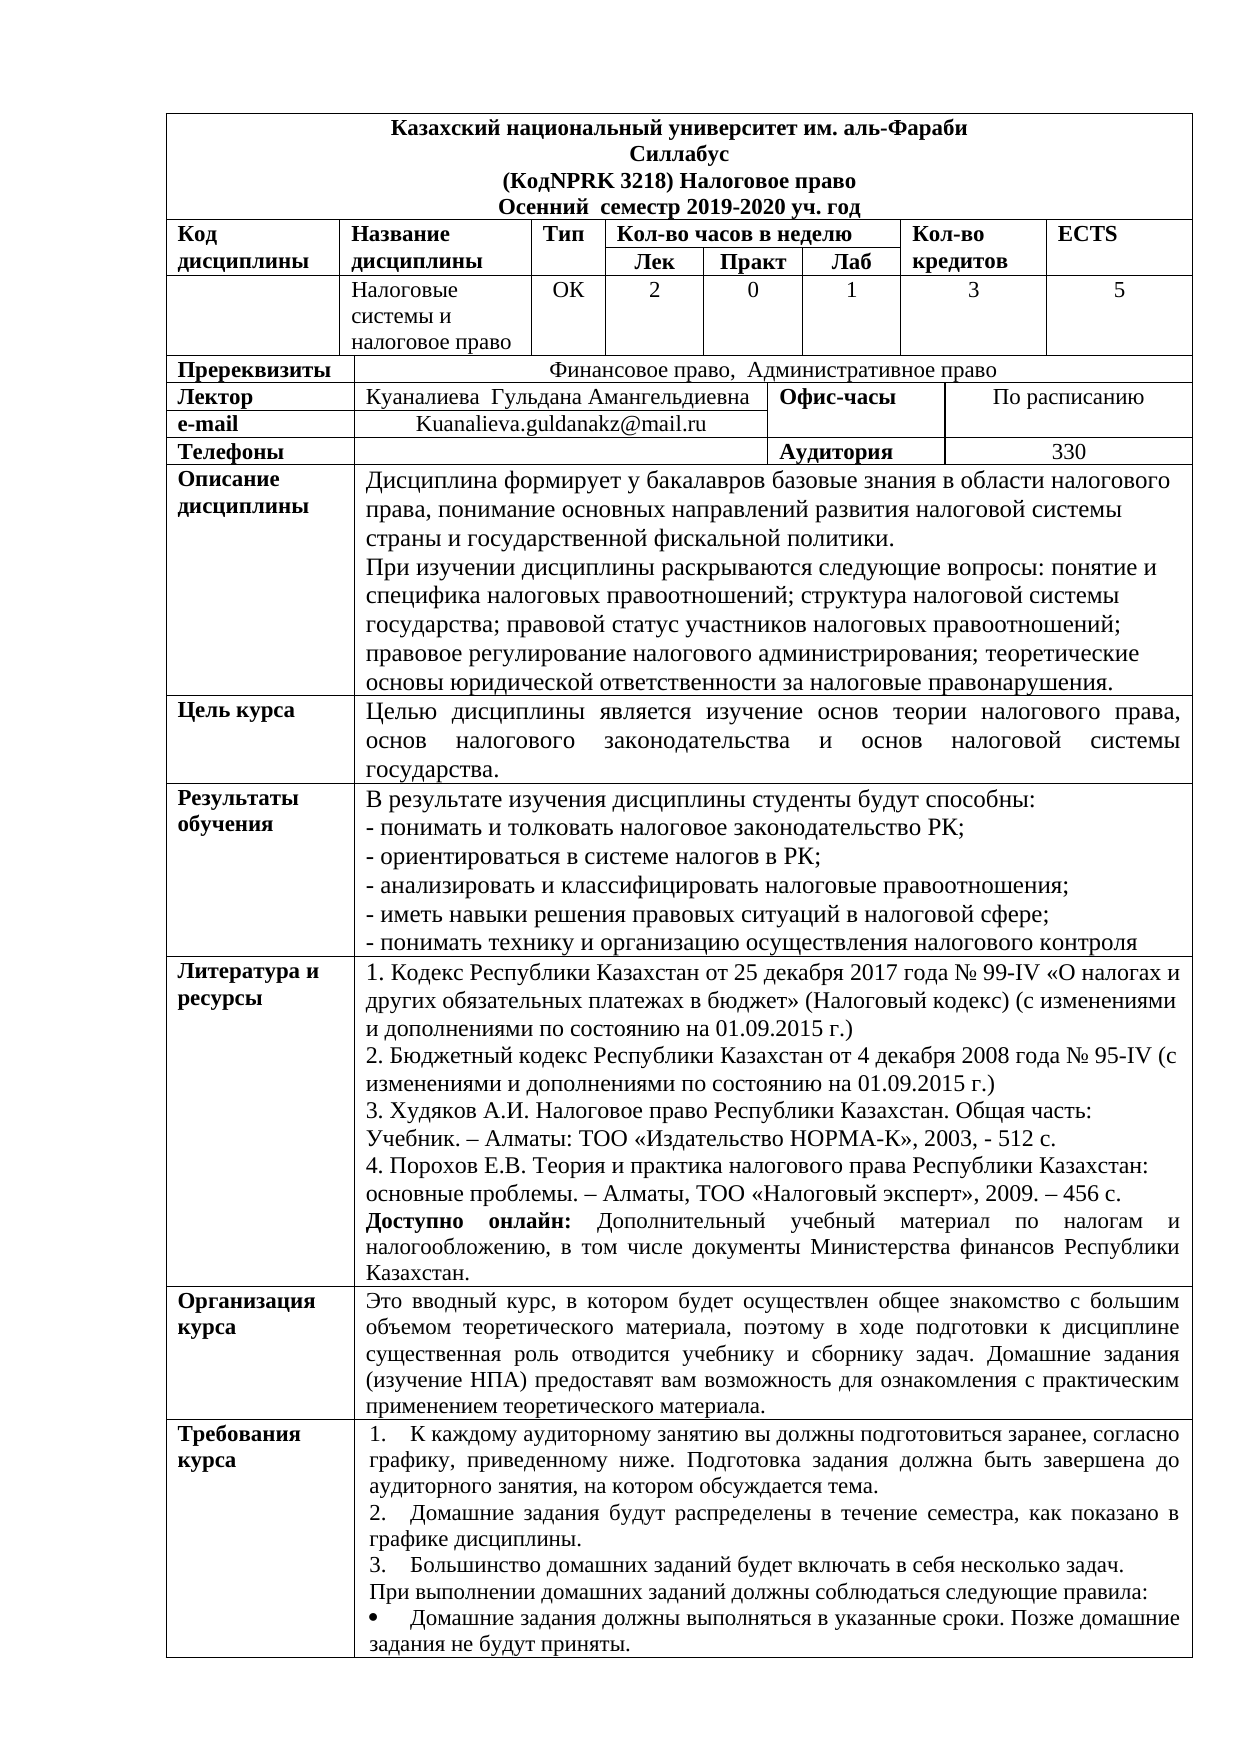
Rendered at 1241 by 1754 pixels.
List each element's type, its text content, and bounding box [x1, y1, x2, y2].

table_cell Лектор [167, 383, 354, 409]
table_header Казахский национальный университет им. аль-Фараби Силлабус (КодNPRK 3218) Налоговое право Осенний семестр 2019-2020 уч. год [167, 114, 1192, 219]
table_cell Результаты обучения [167, 784, 354, 956]
table_cell Это вводный курс, в котором будет осуществлен общее знакомство с большим объемом теоретического материала, поэтому в ходе подготовки к дисциплине существенная роль отводится учебнику и сборнику задач. Домашние задания (изучение НПА) предоставят вам возможность для ознакомления с практическим применением теоретического материала. [355, 1287, 1192, 1419]
table_cell Дисциплина формирует у бакалавров базовые знания в области налогового права, понимание основных направлений развития налоговой системы страны и государственной фискальной политики. При изучении дисциплины раскрываются следующие вопросы: понятие и специфика налоговых правоотношений; структура налоговой системы государства; правовой статус участников налоговых правоотношений; правовое регулирование налогового администрирования; теоретические основы юридической ответственности за налоговые правонарушения. [355, 465, 1192, 695]
table_cell Целью дисциплины является изучение основ теории налогового права, основ налогового законодательства и основ налоговой системы государства. [355, 696, 1192, 783]
table_cell Финансовое право, Административное право [355, 356, 1192, 382]
table_cell Пререквизиты [167, 356, 354, 382]
table_cell ОК [532, 276, 605, 355]
table_cell Куаналиева Гульдана Амангельдиевна [355, 383, 767, 409]
table_cell Kuanalieva.guldanakz@mail.ru [355, 411, 767, 437]
table_cell 0 [704, 276, 802, 355]
table_cell Кол-во часов в неделю [606, 220, 900, 247]
table_cell 1 [803, 276, 900, 355]
table_cell Тип [532, 220, 605, 274]
table_cell 3 [901, 276, 1046, 355]
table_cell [355, 1420, 1192, 1657]
table_cell Код дисциплины [167, 220, 339, 274]
table_cell Кол-во кредитов [901, 220, 1046, 274]
table_cell Практ [704, 248, 802, 274]
table_cell 2 [606, 276, 703, 355]
table_cell [167, 276, 339, 355]
table_cell ECTS [1047, 220, 1192, 274]
table_cell Литература и ресурсы [167, 957, 354, 1286]
table_cell Телефоны [167, 438, 354, 464]
table_cell По расписанию [946, 383, 1192, 437]
table_cell 1. Кодекс Республики Казахстан от 25 декабря 2017 года № 99-IV «О налогах и других обязательных платежах в бюджет» (Налоговый кодекс) (с изменениями и дополнениями по состоянию на 01.09.2015 г.) 2. Бюджетный кодекс Республики Казахстан от 4 декабря 2008 года № 95-IV (с изменениями и дополнениями по состоянию на 01.09.2015 г.) 3. Худяков А.И. Налоговое право Республики Казахстан. Общая часть: Учебник. – Алматы: ТОО «Издательство НОРМА-К», 2003, - 512 с. 4. Порохов Е.В. Теория и практика налогового права Республики Казахстан: основные проблемы. – Алматы, ТОО «Налоговый эксперт», 2009. – 456 с. Доступно онлайн: Дополнительный учебный материал по налогам и налогообложению, в том числе документы Министерства финансов Республики Казахстан. [355, 957, 1192, 1286]
table_cell Требования курса [167, 1420, 354, 1657]
table_cell Название дисциплины [340, 220, 531, 274]
table_cell В результате изучения дисциплины студенты будут способны: - понимать и толковать налоговое законодательство РК; - ориентироваться в системе налогов в РК; - анализировать и классифицировать налоговые правоотношения; - иметь навыки решения правовых ситуаций в налоговой сфере; - понимать технику и организацию осуществления налогового контроля [355, 784, 1192, 956]
table_cell Цель курса [167, 696, 354, 783]
table_cell Офис-часы [768, 383, 944, 437]
table_cell Организация курса [167, 1287, 354, 1419]
table_cell e-mail [167, 411, 354, 437]
table_cell Лек [606, 248, 703, 274]
table_cell Аудитория [768, 438, 944, 464]
table_cell 5 [1047, 276, 1192, 355]
table_cell 330 [946, 438, 1192, 464]
table_cell [355, 438, 767, 464]
table_cell Лаб [803, 248, 900, 274]
table_cell Описание дисциплины [167, 465, 354, 695]
table_cell Налоговые системы и налоговое право [340, 276, 531, 355]
